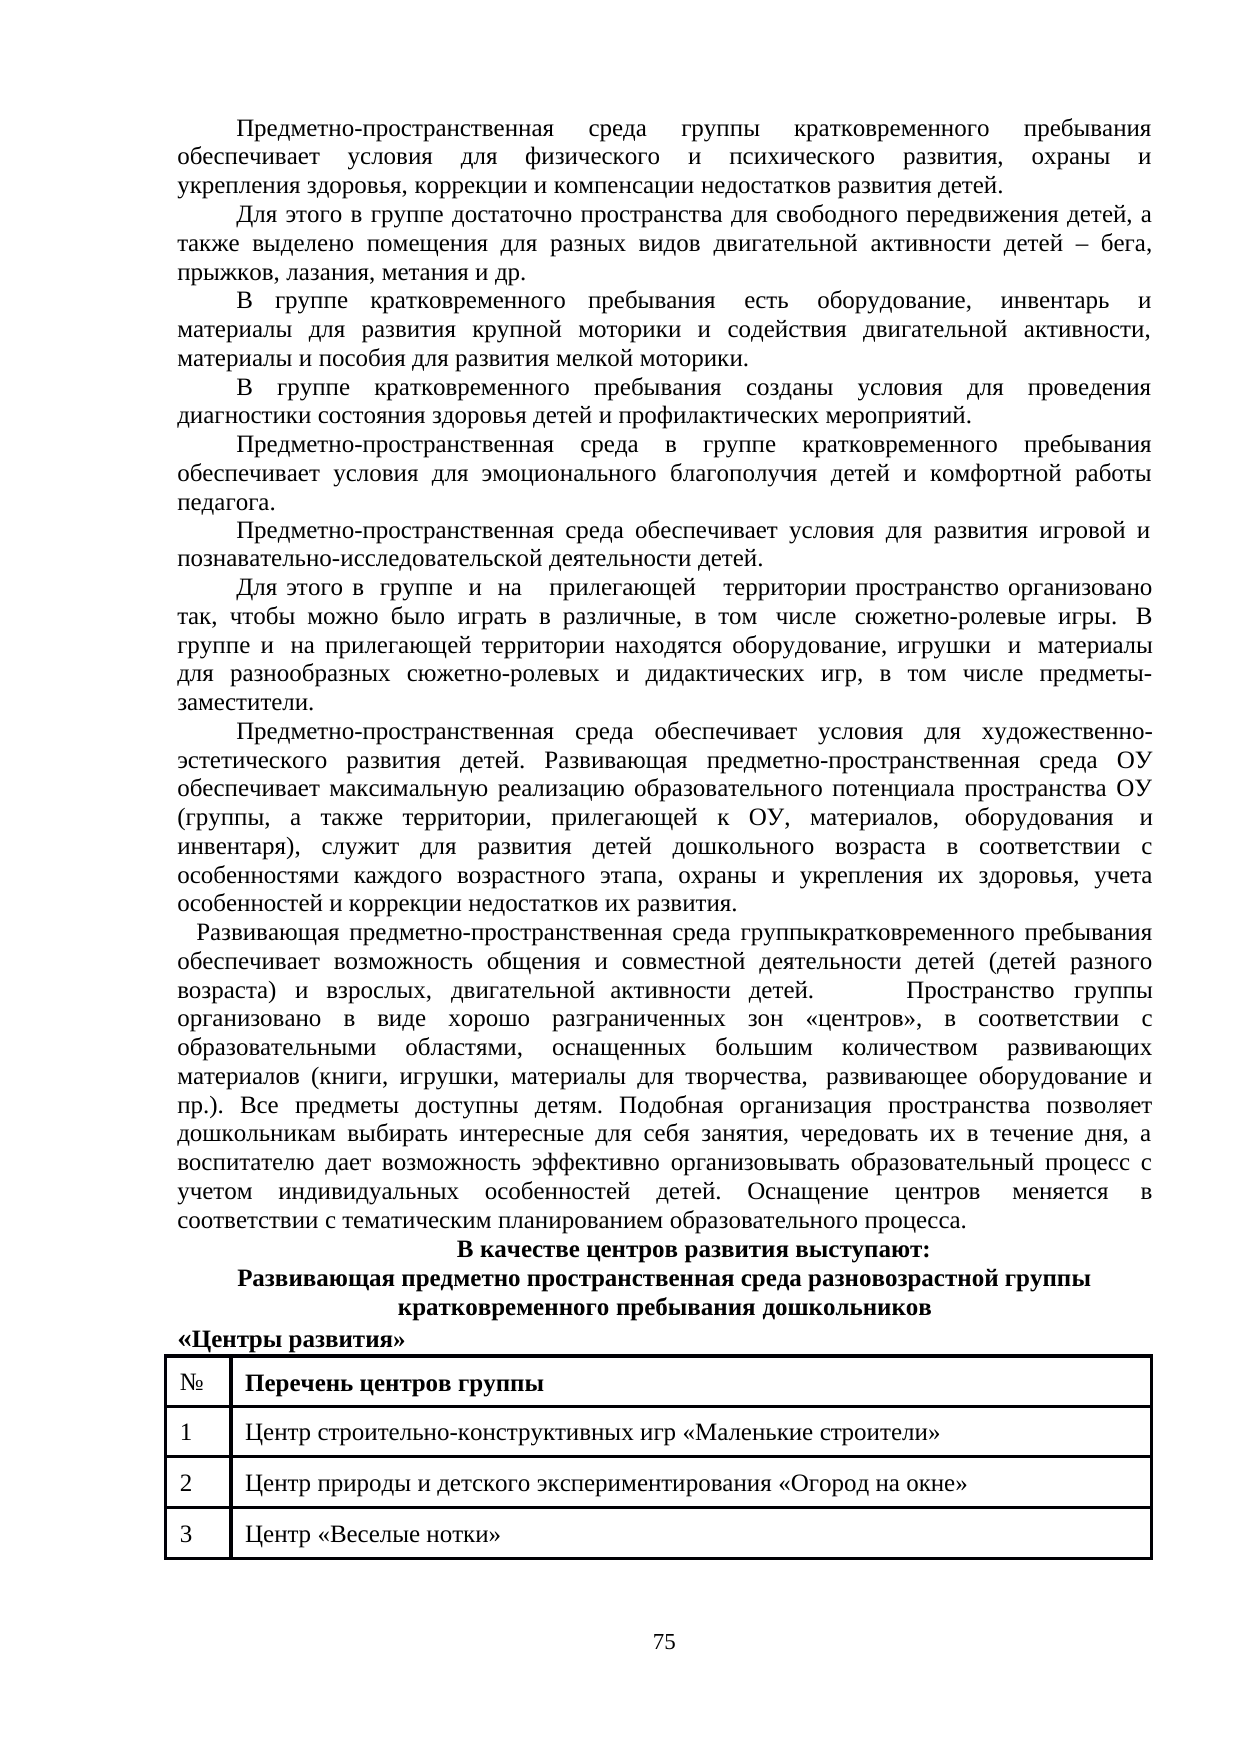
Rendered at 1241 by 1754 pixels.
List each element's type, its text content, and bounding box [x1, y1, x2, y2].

text В группе кратковременного пребывания созданы условия для проведения диагностики состояния здоровья детей и профилактических мероприятий. [177, 372, 1152, 429]
table_cell 3 [167, 1509, 229, 1557]
table_cell Центр строительно-конструктивных игр «Маленькие строители» [233, 1408, 1150, 1455]
table_header № [167, 1358, 229, 1405]
subtitle «Центры развития» [177, 1321, 1226, 1354]
text Для этого в группе достаточно пространства для свободного передвижения детей, а также выделено помещения для разных видов двигательной активности детей – бега, прыжков, лазания, метания и др. [177, 199, 1153, 286]
text В группе кратковременного пребывания есть оборудование, инвентарь и материалы для развития крупной моторики и содействия двигательной активности, материалы и пособия для развития мелкой моторики. [177, 286, 1151, 372]
text Предметно-пространственная среда обеспечивает условия для художественно- эстетического развития детей. Развивающая предметно-пространственная среда ОУ обеспечивает максимальную реализацию образовательного потенциала пространства ОУ (группы, а также территории, прилегающей к ОУ, материалов, оборудования и инвентаря), служит для развития детей дошкольного возраста в соответствии с особенностями каждого возрастного этапа, охраны и укрепления их здоровья, учета особенностей и коррекции недостатков их развития. [177, 716, 1153, 917]
table_cell Центр природы и детского экспериментирования «Огород на окне» [233, 1458, 1150, 1506]
text Для этого в группе и на прилегающей территории пространство организовано так, чтобы можно было играть в различные, в том числе сюжетно-ролевые игры. В группе и на прилегающей территории находятся оборудование, игрушки и материалы для разнообразных сюжетно-ролевых и дидактических игр, в том числе предметы- заместители. [177, 572, 1153, 716]
table_cell Центр «Веселые нотки» [233, 1509, 1150, 1557]
text Развивающая предметно пространственная среда разновозрастной группы кратковременного пребывания дошкольников [237, 1263, 1091, 1321]
text Предметно-пространственная среда обеспечивает условия для развития игровой и познавательно-исследовательской деятельности детей. [177, 516, 1151, 572]
table_cell 2 [167, 1458, 229, 1506]
text Предметно-пространственная среда группы кратковременного пребывания обеспечивает условия для физического и психического развития, охраны и укрепления здоровья, коррекции и компенсации недостатков развития детей. [177, 113, 1152, 199]
table_cell 1 [167, 1408, 229, 1455]
table_header Перечень центров группы [233, 1358, 1150, 1405]
text Предметно-пространственная среда в группе кратковременного пребывания обеспечивает условия для эмоционального благополучия детей и комфортной работы педагога. [177, 429, 1152, 516]
text Развивающая предметно-пространственная среда группыкратковременного пребывания обеспечивает возможность общения и совместной деятельности детей (детей разного возраста) и взрослых, двигательной активности детей. Пространство группы организовано в виде хорошо разграниченных зон «центров», в соответствии с образовательными областями, оснащенных большим количеством развивающих материалов (книги, игрушки, материалы для творчества, развивающее оборудование и пр.). Все предметы доступны детям. Подобная организация пространства позволяет дошкольникам выбирать интересные для себя занятия, чередовать их в течение дня, а воспитателю дает возможность эффективно организовывать образовательный процесс с учетом индивидуальных особенностей детей. Оснащение центров меняется в соответствии с тематическим планированием образовательного процесса. [177, 917, 1153, 1233]
subtitle В качестве центров развития выступают: [457, 1234, 1226, 1263]
